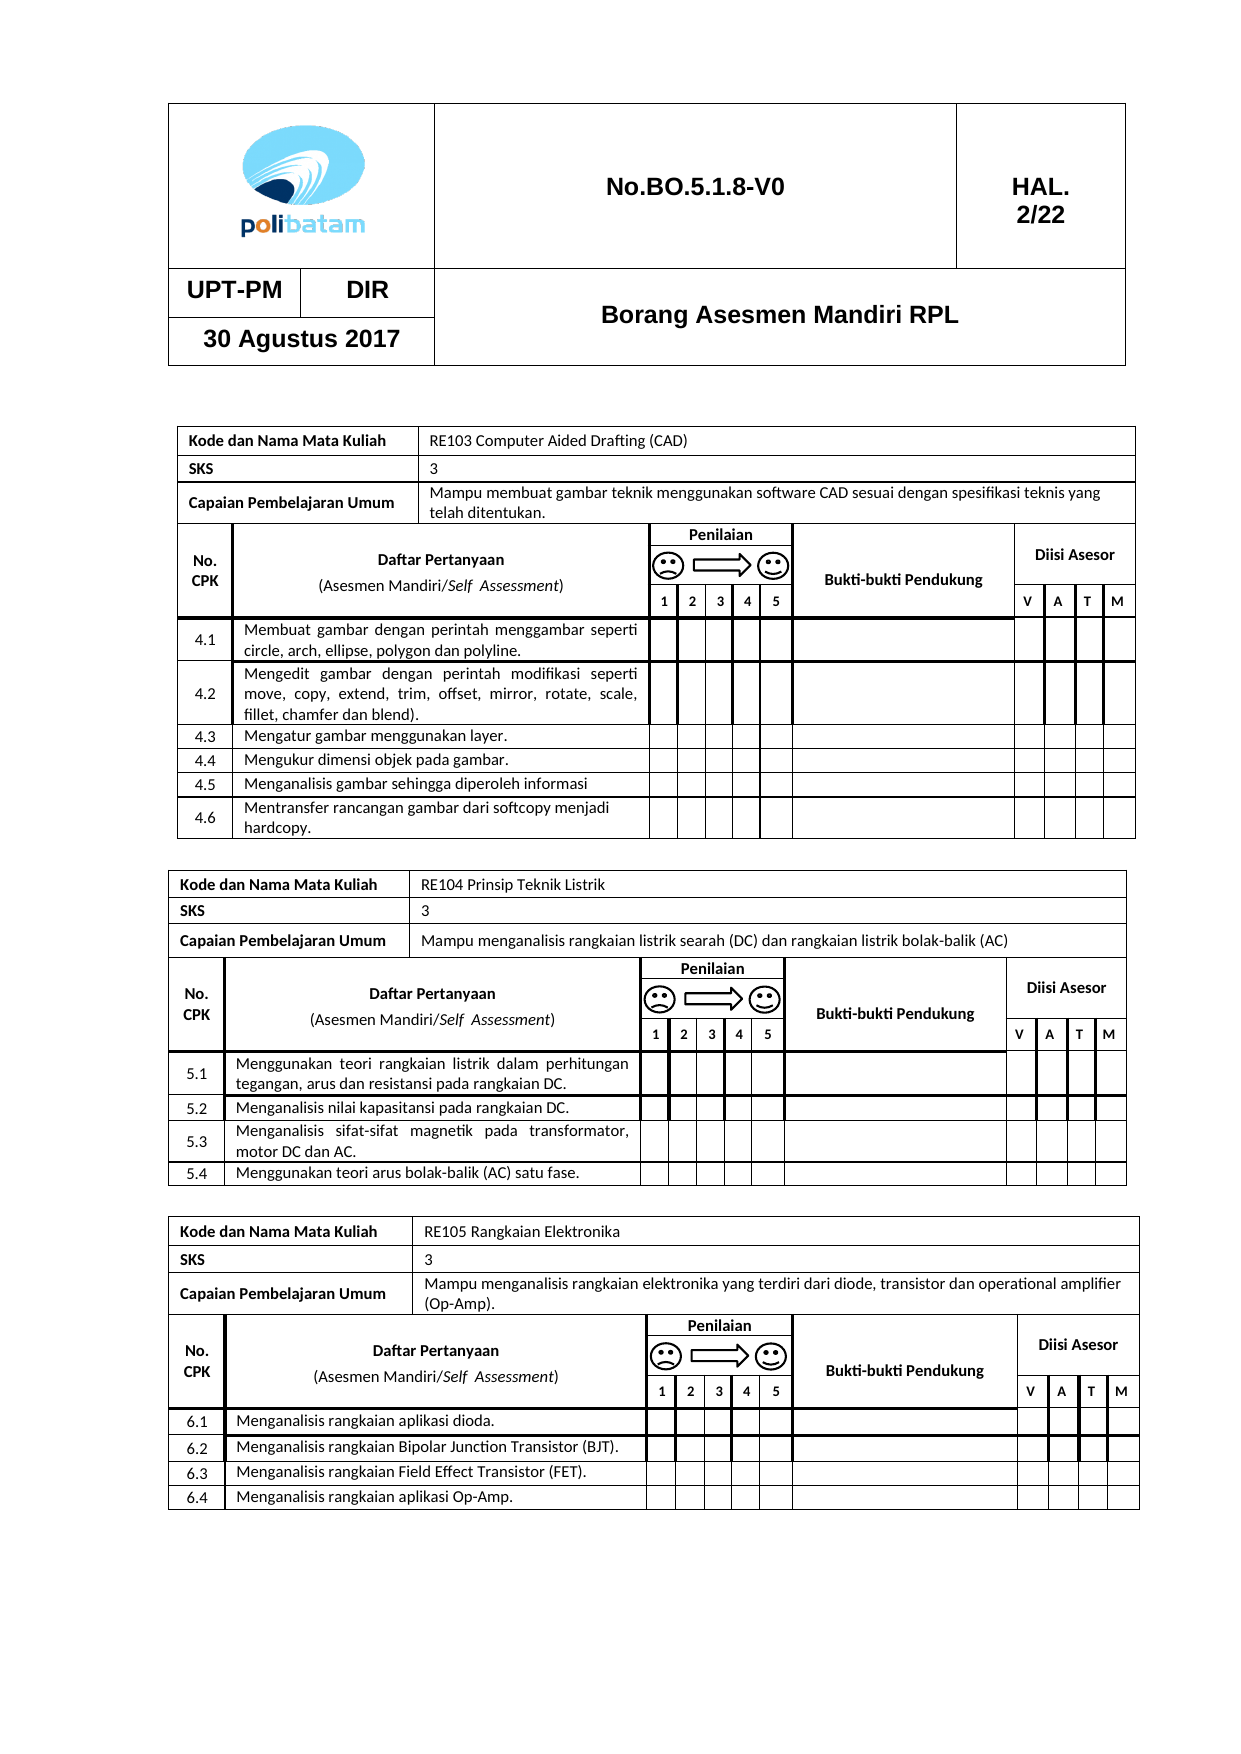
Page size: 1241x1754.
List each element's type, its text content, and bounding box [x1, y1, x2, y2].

table_cell [647, 1462, 675, 1485]
table_cell [1007, 1163, 1036, 1184]
table_cell Menganalisis gambar sehingga diperoleh informasi [233, 773, 649, 796]
table_cell [752, 1097, 783, 1120]
table_cell [1079, 1462, 1107, 1485]
table_cell [648, 1437, 674, 1461]
table_cell [1108, 1462, 1139, 1485]
table_cell [761, 773, 792, 796]
table_cell [641, 1163, 668, 1184]
table_cell [785, 1163, 1006, 1184]
table_cell No. CPK [169, 1315, 223, 1407]
table_cell [1045, 725, 1075, 748]
table_cell Penilaian [648, 1315, 791, 1335]
table_cell [706, 620, 731, 660]
table_cell [1045, 798, 1075, 838]
table_cell [648, 1336, 791, 1374]
table_cell 6.4 [169, 1486, 224, 1509]
table_header RE103 Computer Aided Drafting (CAD) [419, 427, 1135, 454]
picture [222, 116, 381, 244]
table_cell T [1077, 585, 1102, 616]
table_cell [1068, 1121, 1095, 1161]
table_cell Membuat gambar dengan perintah menggambar seperti circle, arch, ellipse, polygon dan polyline. [234, 620, 648, 660]
table_cell [1018, 1462, 1048, 1485]
table_cell Menganalisis rangkaian Field Effect Transistor (FET). [226, 1462, 646, 1485]
table_cell [1069, 1097, 1094, 1120]
table_cell [761, 798, 792, 838]
table_cell [761, 749, 792, 772]
table_cell Daftar Pertanyaan (Asesmen Mandiri/Self Assessment) [234, 524, 648, 616]
table_cell V [1007, 1019, 1035, 1050]
table_cell T [1081, 1376, 1106, 1407]
table_cell [697, 1097, 723, 1120]
table_cell 5.3 [169, 1121, 224, 1161]
table_cell [706, 725, 732, 748]
table_cell [705, 1486, 731, 1509]
table_cell Penilaian [651, 524, 791, 544]
table_cell [677, 1437, 704, 1461]
table_cell 4 [726, 1019, 751, 1050]
table_cell [1038, 1097, 1066, 1120]
table_cell [1097, 1051, 1126, 1094]
table_cell [1037, 1163, 1067, 1184]
table_cell 4.2 [178, 661, 231, 724]
table_cell No. CPK [178, 524, 231, 616]
table_cell [1050, 1408, 1077, 1433]
table_cell No. CPK [169, 958, 223, 1050]
table_cell [1081, 1437, 1106, 1461]
table_cell Diisi Asesor [1007, 958, 1126, 1018]
table_cell T [1069, 1019, 1094, 1050]
table_cell [1097, 1097, 1126, 1120]
table_header RE104 Prinsip Teknik Listrik [410, 871, 1126, 897]
table_cell [678, 773, 705, 796]
table_cell [1007, 1097, 1035, 1120]
table_cell 4.5 [178, 773, 232, 796]
table_cell [1096, 1121, 1126, 1161]
table_cell [1018, 1408, 1047, 1433]
table_cell [761, 620, 791, 660]
table_cell [706, 798, 732, 838]
table_cell [1015, 663, 1043, 724]
table_cell 4.3 [178, 725, 232, 748]
table_header Kode dan Nama Mata Kuliah [169, 1217, 412, 1245]
table_cell [650, 725, 677, 748]
table_cell [705, 1437, 730, 1461]
table_cell [732, 1486, 759, 1509]
table_cell SKS [169, 898, 409, 923]
table_cell Diisi Asesor [1015, 524, 1135, 584]
table_cell 2 [671, 1019, 696, 1050]
table_cell 1 [648, 1376, 674, 1407]
table_cell [1105, 663, 1135, 724]
table_cell A [1050, 1376, 1077, 1407]
table_cell Mengatur gambar menggunakan layer. [233, 725, 649, 748]
table_cell [1076, 773, 1103, 796]
table_header Kode dan Nama Mata Kuliah [169, 871, 409, 897]
table_cell 3 [419, 456, 1135, 481]
table_cell [1015, 749, 1044, 772]
table_cell [733, 1410, 759, 1433]
table_cell [1077, 663, 1102, 724]
table_cell [650, 798, 677, 838]
table_cell [793, 798, 1014, 838]
table_cell Mampu menganalisis rangkaian elektronika yang terdiri dari diode, transistor dan operational amplifier (Op-Amp). [413, 1273, 1139, 1314]
table_cell [752, 1053, 783, 1094]
table_cell Bukti-bukti Pendukung [794, 1315, 1017, 1407]
table_cell [734, 620, 759, 660]
table_cell [1068, 1163, 1095, 1184]
table_cell [1096, 1163, 1126, 1184]
table_cell [726, 1097, 751, 1120]
table_cell [726, 1053, 751, 1094]
table_cell M [1097, 1019, 1126, 1050]
table_cell 6.2 [169, 1435, 223, 1461]
table_cell [725, 1121, 751, 1161]
table_cell 5 [752, 1019, 783, 1050]
table_cell Menganalisis rangkaian aplikasi dioda. [227, 1410, 645, 1433]
table_cell [1108, 1486, 1139, 1509]
table_cell [733, 798, 759, 838]
table_cell Capaian Pembelajaran Umum [169, 924, 409, 957]
table_cell Menganalisis rangkaian aplikasi Op-Amp. [226, 1486, 646, 1509]
table_cell [1045, 773, 1075, 796]
table_cell [1015, 725, 1044, 748]
table_cell [1007, 1121, 1036, 1161]
table_cell [1049, 1486, 1078, 1509]
table_cell [1076, 749, 1103, 772]
table_cell [1104, 773, 1135, 796]
table_cell Menggunakan teori arus bolak-balik (AC) satu fase. [225, 1163, 640, 1184]
table_cell [760, 1486, 792, 1509]
table_cell [760, 1410, 791, 1433]
table_cell SKS [169, 1246, 412, 1272]
table_cell [1015, 773, 1044, 796]
table_cell [650, 749, 677, 772]
table_cell [760, 1462, 792, 1485]
table_cell [793, 1486, 1017, 1509]
table_cell [669, 1163, 696, 1184]
table_cell [647, 1486, 675, 1509]
table_cell Capaian Pembelajaran Umum [169, 1273, 412, 1314]
table_cell [733, 1437, 759, 1461]
table_cell [671, 1097, 696, 1120]
table_cell Diisi Asesor [1018, 1315, 1139, 1374]
table_cell 2 [679, 585, 705, 616]
table_cell [793, 725, 1014, 748]
table_cell [794, 1410, 1017, 1433]
table_cell SKS [178, 456, 418, 481]
table_cell [676, 1486, 704, 1509]
table_cell V [1015, 585, 1043, 616]
table_header RE105 Rangkaian Elektronika [413, 1217, 1139, 1245]
table_cell 5.1 [169, 1053, 223, 1094]
table_cell 3 [413, 1246, 1139, 1272]
table_cell Mampu membuat gambar teknik menggunakan software CAD sesuai dengan spesifikasi teknis yang telah ditentukan. [419, 483, 1135, 523]
table_cell [697, 1121, 724, 1161]
table_cell [676, 1462, 704, 1485]
table_cell [1104, 749, 1135, 772]
table_cell [793, 773, 1014, 796]
table_cell [679, 663, 705, 724]
table_cell Menggunakan teori rangkaian listrik dalam perhitungan tegangan, arus dan resistansi pada rangkaian DC. [226, 1053, 639, 1094]
table_cell Bukti-bukti Pendukung [794, 524, 1014, 616]
table_cell Bukti-bukti Pendukung [786, 958, 1006, 1050]
table_cell [1046, 663, 1074, 724]
table_cell [734, 663, 759, 724]
table_cell 4 [734, 585, 759, 616]
table_cell [1037, 1121, 1067, 1161]
table_cell Penilaian [642, 958, 783, 978]
table_cell [1018, 1486, 1048, 1509]
table_cell M [1109, 1376, 1139, 1407]
table_cell [1079, 1486, 1107, 1509]
table_cell [732, 1462, 759, 1485]
table_cell [1050, 1437, 1077, 1461]
table_cell Menganalisis sifat-sifat magnetik pada transformator, motor DC dan AC. [225, 1121, 640, 1161]
table_cell 5 [761, 585, 791, 616]
table_cell [786, 1053, 1006, 1094]
table_cell 6.3 [169, 1462, 224, 1485]
table_cell Capaian Pembelajaran Umum [178, 483, 418, 523]
table_cell [794, 1437, 1017, 1461]
table_cell [1105, 618, 1135, 660]
table_cell Daftar Pertanyaan (Asesmen Mandiri/Self Assessment) [226, 958, 639, 1050]
table_cell [642, 1053, 667, 1094]
table_cell [1018, 1437, 1047, 1461]
table_header Kode dan Nama Mata Kuliah [178, 427, 418, 454]
table_cell 3 [697, 1019, 723, 1050]
table_cell [733, 725, 759, 748]
table_cell [733, 773, 759, 796]
table_cell [642, 979, 783, 1018]
table_cell 1 [642, 1019, 667, 1050]
table_cell [761, 663, 791, 724]
table_cell [793, 1462, 1017, 1485]
table_cell Mengukur dimensi objek pada gambar. [233, 749, 649, 772]
table_cell A [1038, 1019, 1066, 1050]
table_cell Mengedit gambar dengan perintah modifikasi seperti move, copy, extend, trim, offset, mirror, rotate, scale, fillet, chamfer dan blend). [234, 663, 648, 724]
table_cell [678, 749, 705, 772]
table_cell [761, 725, 792, 748]
table_cell 1 [651, 585, 676, 616]
table_cell [679, 620, 705, 660]
table_cell 5.2 [169, 1095, 223, 1120]
table_cell [1077, 618, 1102, 660]
table_cell M [1105, 585, 1135, 616]
table_cell [650, 773, 677, 796]
table_cell Mampu menganalisis rangkaian listrik searah (DC) dan rangkaian listrik bolak-balik (AC) [410, 924, 1126, 957]
table_cell Menganalisis nilai kapasitansi pada rangkaian DC. [226, 1097, 639, 1120]
table_cell [651, 620, 676, 660]
table_cell [733, 749, 759, 772]
table_cell [1038, 1051, 1066, 1094]
table_cell 6.1 [169, 1410, 223, 1433]
table_cell [1109, 1408, 1139, 1433]
table_cell [785, 1121, 1006, 1161]
table_cell [651, 546, 791, 584]
table_cell [641, 1121, 668, 1161]
table_cell Daftar Pertanyaan (Asesmen Mandiri/Self Assessment) [227, 1315, 645, 1407]
table_cell [706, 749, 732, 772]
table_cell [1076, 798, 1103, 838]
table_cell 4.6 [178, 798, 232, 838]
table_cell [705, 1462, 731, 1485]
table_cell [706, 773, 732, 796]
table_cell 3 [706, 585, 731, 616]
table_cell [678, 798, 705, 838]
table_cell [677, 1410, 704, 1433]
table_cell [1076, 725, 1103, 748]
table_cell [1007, 1051, 1035, 1094]
table_cell [706, 663, 731, 724]
table_cell Mentransfer rancangan gambar dari softcopy menjadi hardcopy. [233, 798, 649, 838]
table_cell [1049, 1462, 1078, 1485]
table_cell [1045, 749, 1075, 772]
table_cell [786, 1097, 1006, 1120]
table_cell 5.4 [169, 1163, 224, 1184]
table_cell 2 [677, 1376, 704, 1407]
table_cell 4.1 [178, 620, 231, 660]
table_cell 4 [733, 1376, 759, 1407]
table_cell [794, 620, 1014, 660]
table_cell [725, 1163, 751, 1184]
table_cell [1046, 618, 1074, 660]
table_cell [1104, 798, 1135, 838]
table_cell Menganalisis rangkaian Bipolar Junction Transistor (BJT). [227, 1437, 645, 1461]
table_cell [1109, 1437, 1139, 1461]
table_cell [705, 1410, 730, 1433]
table_cell [752, 1163, 784, 1184]
table_cell [697, 1053, 723, 1094]
table_cell [648, 1410, 674, 1433]
table_cell A [1046, 585, 1074, 616]
table_cell [752, 1121, 784, 1161]
table_cell [1015, 618, 1043, 660]
table_cell 5 [760, 1376, 791, 1407]
table_cell 3 [410, 898, 1126, 923]
table_cell V [1018, 1376, 1047, 1407]
table_cell 3 [705, 1376, 730, 1407]
table_cell [793, 749, 1014, 772]
table_cell [794, 663, 1014, 724]
table_cell 4.4 [178, 749, 232, 772]
table_cell [678, 725, 705, 748]
table_cell [1081, 1408, 1106, 1433]
table_cell [1069, 1051, 1094, 1094]
table_cell [760, 1437, 791, 1461]
table_cell [1104, 725, 1135, 748]
table_cell [697, 1163, 724, 1184]
table_cell [642, 1097, 667, 1120]
table_cell [1015, 798, 1044, 838]
table_cell [651, 663, 676, 724]
table_cell [671, 1053, 696, 1094]
table_cell [669, 1121, 696, 1161]
